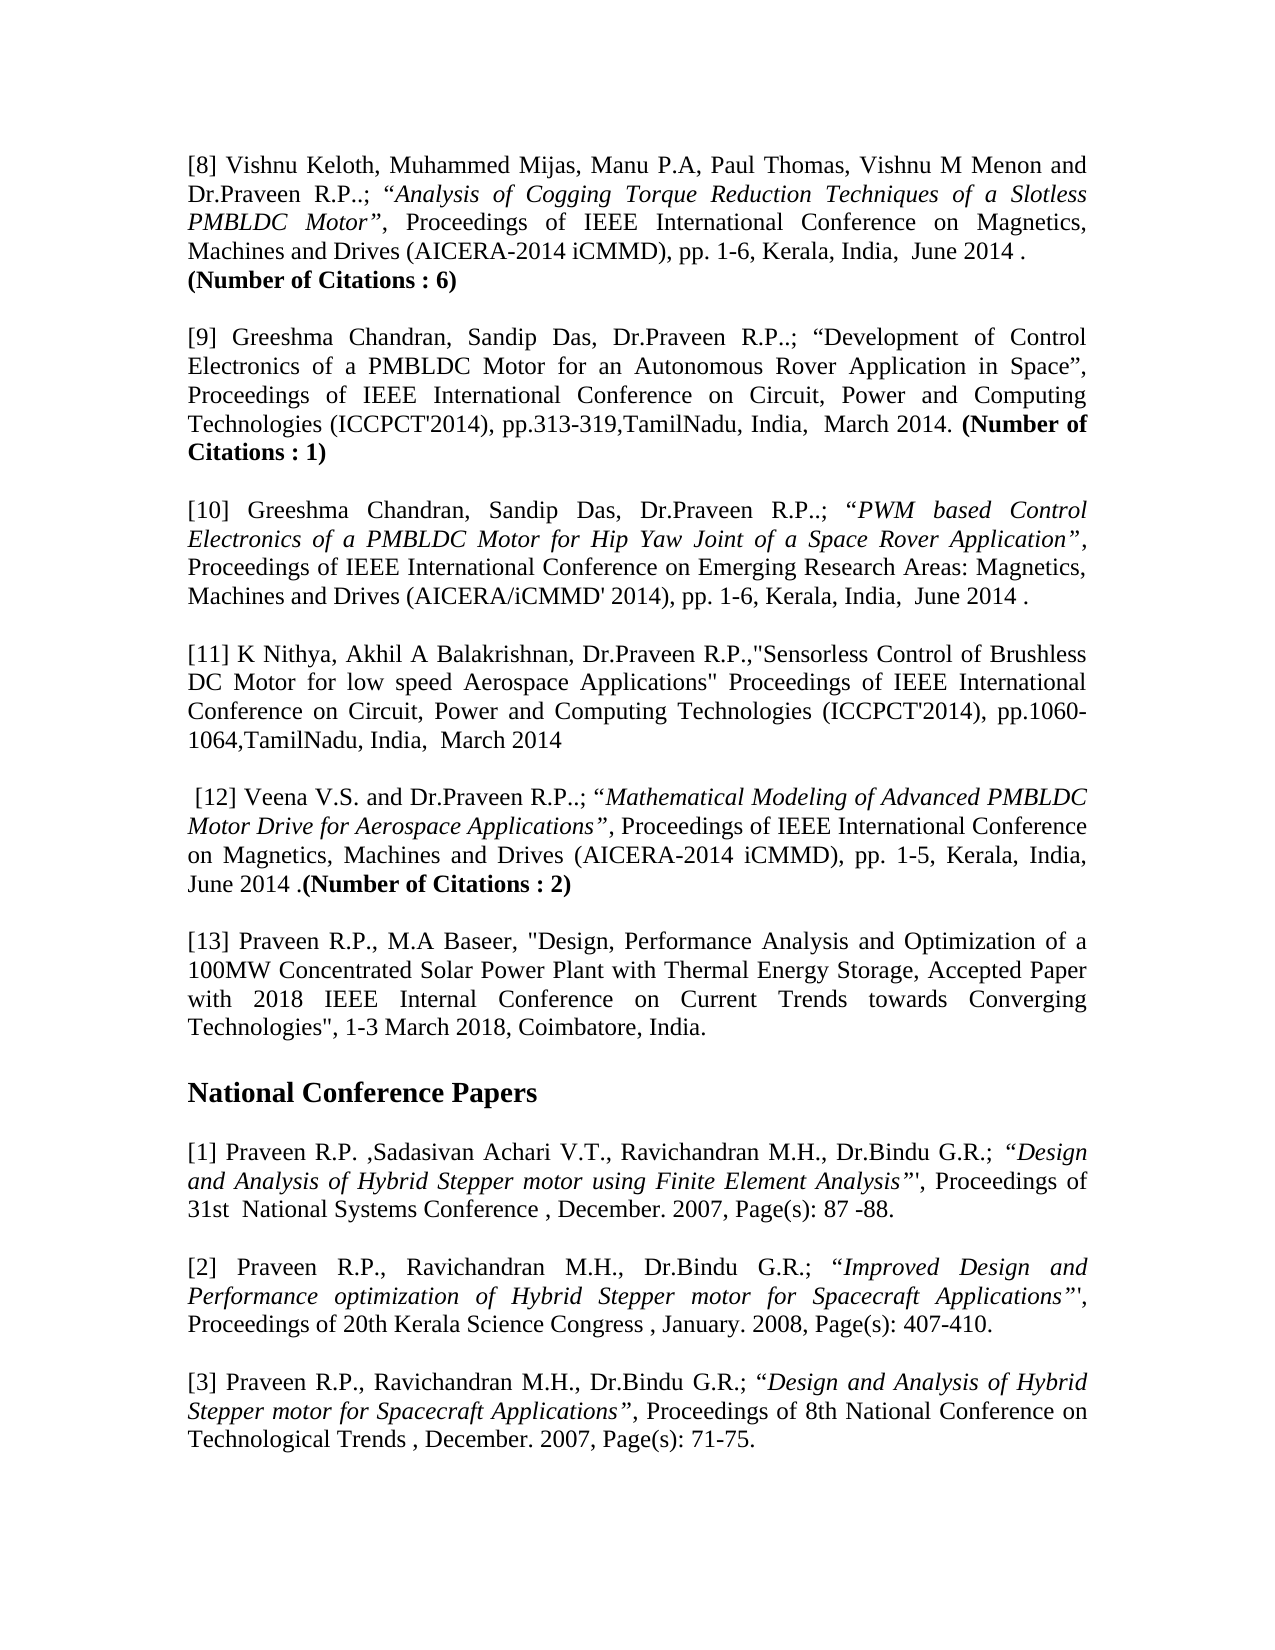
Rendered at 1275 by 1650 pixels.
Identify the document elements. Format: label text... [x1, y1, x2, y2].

text [9] Greeshma Chandran, Sandip Das, Dr.Praveen R.P..; “Development of Control Electronics of a PMBLDC Motor for an Autonomous Rover Application in Space”, Proceedings of IEEE International Conference on Circuit, Power and Computing Technologies (ICCPCT'2014), pp.313-319,TamilNadu, India, March 2014. (Number of Citations : 1) [187, 322, 1087, 466]
text [8] Vishnu Keloth, Muhammed Mijas, Manu P.A, Paul Thomas, Vishnu M Menon and Dr.Praveen R.P..; “Analysis of Cogging Torque Reduction Techniques of a Slotless PMBLDC Motor”, Proceedings of IEEE International Conference on Magnetics, Machines and Drives (AICERA-2014 iCMMD), pp. 1-6, Kerala, India, June 2014 . [187, 150, 1087, 265]
text [3] Praveen R.P., Ravichandran M.H., Dr.Bindu G.R.; “Design and Analysis of Hybrid Stepper motor for Spacecraft Applications”, Proceedings of 8th National Conference on Technological Trends , December. 2007, Page(s): 71-75. [187, 1367, 1087, 1453]
text [11] K Nithya, Akhil A Balakrishnan, Dr.Praveen R.P.,"Sensorless Control of Brushless DC Motor for low speed Aerospace Applications" Proceedings of IEEE International Conference on Circuit, Power and Computing Technologies (ICCPCT'2014), pp.1060-1064,TamilNadu, India, March 2014 [187, 639, 1087, 754]
text National Conference Papers [187, 1075, 1087, 1108]
text [10] Greeshma Chandran, Sandip Das, Dr.Praveen R.P..; “PWM based Control Electronics of a PMBLDC Motor for Hip Yaw Joint of a Space Rover Application”, Proceedings of IEEE International Conference on Emerging Research Areas: Magnetics, Machines and Drives (AICERA/iCMMD' 2014), pp. 1-6, Kerala, India, June 2014 . [187, 495, 1087, 610]
text (Number of Citations : 6) [187, 265, 1087, 294]
text [2] Praveen R.P., Ravichandran M.H., Dr.Bindu G.R.; “Improved Design and Performance optimization of Hybrid Stepper motor for Spacecraft Applications”', Proceedings of 20th Kerala Science Congress , January. 2008, Page(s): 407-410. [187, 1252, 1087, 1338]
text [1] Praveen R.P. ,Sadasivan Achari V.T., Ravichandran M.H., Dr.Bindu G.R.; “Design and Analysis of Hybrid Stepper motor using Finite Element Analysis”', Proceedings of 31st National Systems Conference , December. 2007, Page(s): 87 -88. [187, 1137, 1087, 1223]
text [12] Veena V.S. and Dr.Praveen R.P..; “Mathematical Modeling of Advanced PMBLDC Motor Drive for Aerospace Applications”, Proceedings of IEEE International Conference on Magnetics, Machines and Drives (AICERA-2014 iCMMD), pp. 1-5, Kerala, India, June 2014 .(Number of Citations : 2) [187, 782, 1087, 897]
text [13] Praveen R.P., M.A Baseer, "Design, Performance Analysis and Optimization of a 100MW Concentrated Solar Power Plant with Thermal Energy Storage, Accepted Paper with 2018 IEEE Internal Conference on Current Trends towards Converging Technologies", 1-3 March 2018, Coimbatore, India. [187, 926, 1087, 1041]
